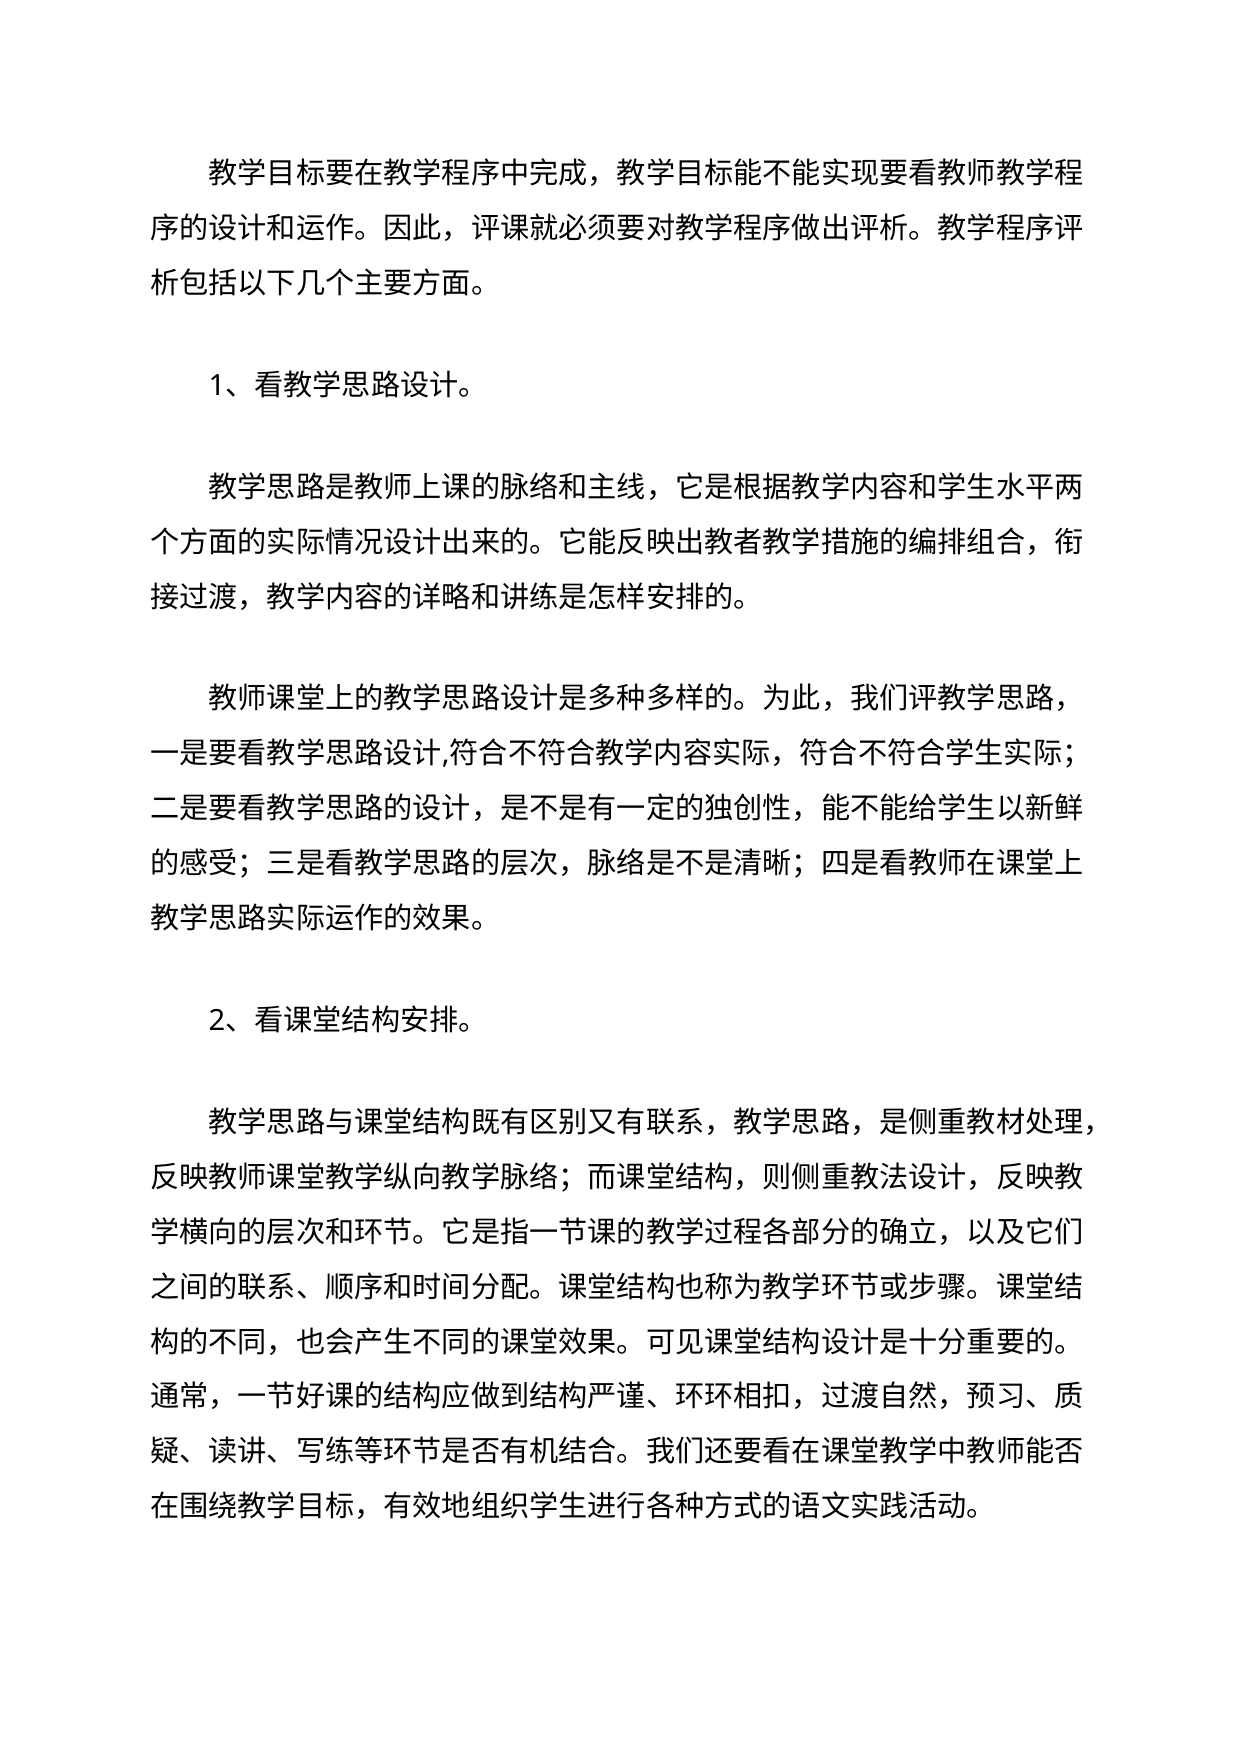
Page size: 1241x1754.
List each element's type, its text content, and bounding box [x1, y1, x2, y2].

text 教学思路是教师上课的脉络和主线，它是根据教学内容和学生水平两个方面的实际情况设计出来的。它能反映出教者教学措施的编排组合，衔接过渡，教学内容的详略和讲练是怎样安排的。 [150, 463, 1090, 616]
text 2、看课堂结构安排。 [150, 997, 1090, 1039]
text 教师课堂上的教学思路设计是多种多样的。为此，我们评教学思路，一是要看教学思路设计,符合不符合教学内容实际，符合不符合学生实际；二是要看教学思路的设计，是不是有一定的独创性，能不能给学生以新鲜的感受；三是看教学思路的层次，脉络是不是清晰；四是看教师在课堂上教学思路实际运作的效果。 [150, 675, 1090, 937]
text 教学思路与课堂结构既有区别又有联系，教学思路，是侧重教材处理，反映教师课堂教学纵向教学脉络；而课堂结构，则侧重教法设计，反映教学横向的层次和环节。它是指一节课的教学过程各部分的确立，以及它们之间的联系、顺序和时间分配。课堂结构也称为教学环节或步骤。课堂结构的不同，也会产生不同的课堂效果。可见课堂结构设计是十分重要的。通常，一节好课的结构应做到结构严谨、环环相扣，过渡自然，预习、质疑、读讲、写练等环节是否有机结合。我们还要看在课堂教学中教师能否在围绕教学目标，有效地组织学生进行各种方式的语文实践活动。 [150, 1098, 1090, 1525]
text 教学目标要在教学程序中完成，教学目标能不能实现要看教师教学程序的设计和运作。因此，评课就必须要对教学程序做出评析。教学程序评析包括以下几个主要方面。 [150, 150, 1090, 302]
text 1、看教学思路设计。 [150, 362, 1090, 404]
